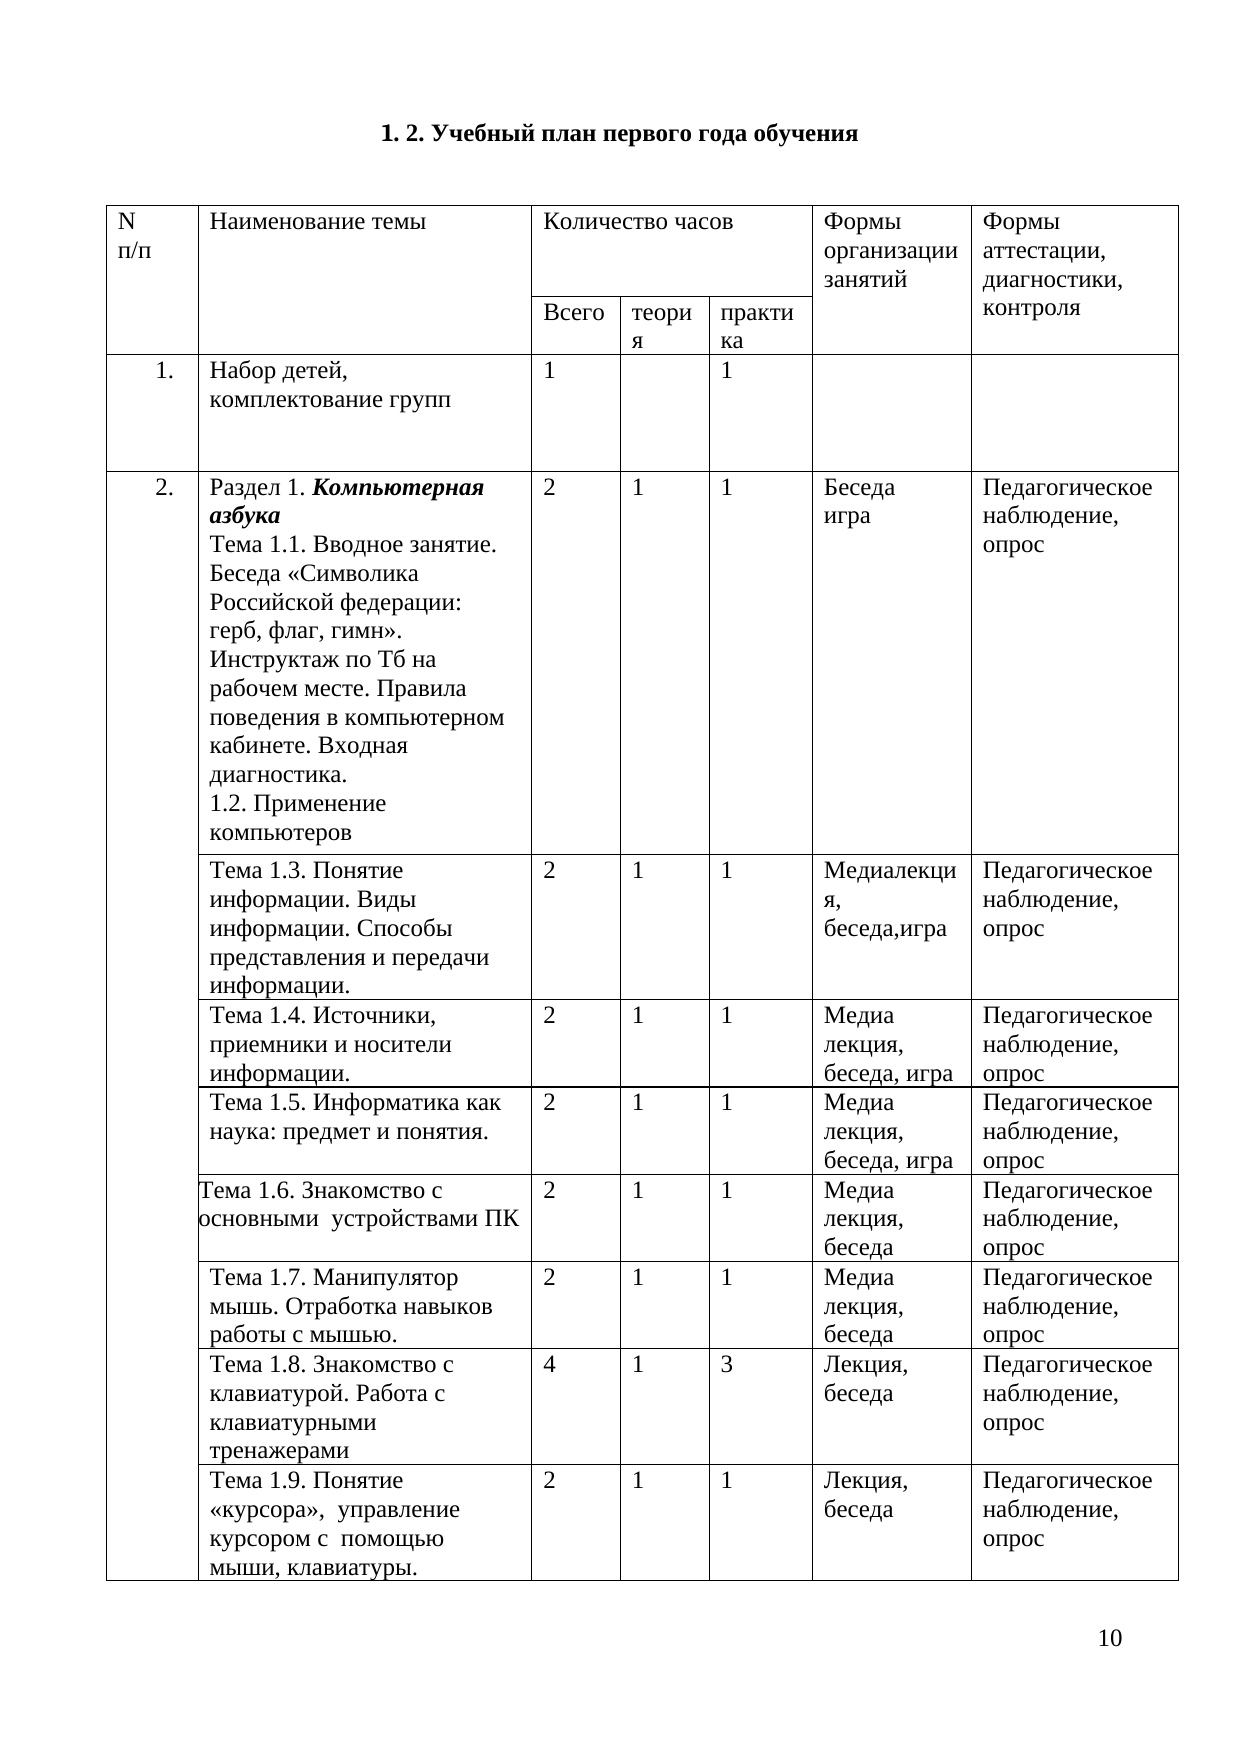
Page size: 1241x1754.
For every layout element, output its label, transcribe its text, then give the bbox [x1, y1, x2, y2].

table_cell 2 [532, 472, 620, 854]
table_cell [621, 355, 709, 471]
table_cell Медиа лекция, беседа, игра [813, 1000, 971, 1086]
table_cell Набор детей, комплектование групп [199, 355, 531, 471]
table_cell 2 [532, 1465, 620, 1580]
table_cell 1 [710, 472, 812, 854]
table_cell Педагогическое наблюдение, опрос [972, 1349, 1178, 1464]
table_cell 1 [710, 1000, 812, 1086]
table_cell Педагогическое наблюдение, опрос [972, 1088, 1178, 1174]
table_cell Всего [532, 297, 620, 354]
table_cell Тема 1.7. Манипулятор мышь. Отработка навыков работы с мышью. [199, 1262, 531, 1348]
table_cell Медиа лекция, беседа [813, 1175, 971, 1261]
table_cell практика [710, 297, 812, 354]
table_cell Тема 1.9. Понятие «курсора», управление курсором с помощью мыши, клавиатуры. [199, 1465, 531, 1580]
table_cell 1 [710, 355, 812, 471]
table_cell 2 [532, 1000, 620, 1086]
table_cell 1 [621, 855, 709, 999]
table_cell 1 [621, 1349, 709, 1464]
table_cell Педагогическое наблюдение, опрос [972, 1465, 1178, 1580]
table_cell 1 [710, 1088, 812, 1174]
table_cell 1 [710, 1175, 812, 1261]
table_cell 2 [532, 855, 620, 999]
table_cell [813, 355, 971, 471]
table_cell [107, 472, 198, 1580]
table_cell Беседа игра [813, 472, 971, 854]
table_cell 2 [532, 1088, 620, 1174]
table_cell 2 [532, 1175, 620, 1261]
table_cell 1 [621, 1465, 709, 1580]
table_cell 4 [532, 1349, 620, 1464]
table_cell 1 [710, 1262, 812, 1348]
table_cell Тема 1.4. Источники, приемники и носители информации. [199, 1000, 531, 1086]
table_cell теория [621, 297, 709, 354]
table_cell Медиа лекция, беседа [813, 1262, 971, 1348]
table_header Наименование темы [199, 206, 531, 354]
table_cell Медиа лекция, беседа, игра [813, 1088, 971, 1174]
table_cell Педагогическое наблюдение, опрос [972, 1175, 1178, 1261]
table_cell Раздел 1. Компьютерная азбука Тема 1.1. Вводное занятие. Беседа «Символика Российской федерации: герб, флаг, гимн». Инструктаж по Тб на рабочем месте. Правила поведения в компьютерном кабинете. Входная диагностика. 1.2. Применение компьютеров [199, 472, 531, 854]
table_cell 1 [710, 1465, 812, 1580]
table_cell 1 [621, 1000, 709, 1086]
subtitle 1. 2. Учебный план первого года обучения [118, 118, 1122, 148]
table_cell Тема 1.6. Знакомство с основными устройствами ПК [199, 1175, 531, 1261]
table_cell 1 [621, 1175, 709, 1261]
table_cell Лекция, беседа [813, 1349, 971, 1464]
table_header Количество часов [532, 206, 812, 296]
table_cell 1 [621, 1262, 709, 1348]
table_cell Педагогическое наблюдение, опрос [972, 855, 1178, 999]
table_cell [107, 355, 198, 471]
table_cell 1 [532, 355, 620, 471]
table_cell [972, 355, 1178, 471]
table_cell Тема 1.5. Информатика как наука: предмет и понятия. [199, 1088, 531, 1174]
table_cell Педагогическое наблюдение, опрос [972, 1000, 1178, 1086]
table_cell Лекция, беседа [813, 1465, 971, 1580]
table_cell Тема 1.8. Знакомство с клавиатурой. Работа с клавиатурными тренажерами [199, 1349, 531, 1464]
table_header N п/п [107, 206, 198, 354]
table_cell Педагогическое наблюдение, опрос [972, 1262, 1178, 1348]
table_cell 3 [710, 1349, 812, 1464]
table_cell Тема 1.3. Понятие информации. Виды информации. Способы представления и передачи информации. [199, 855, 531, 999]
table_cell 2 [532, 1262, 620, 1348]
table_cell Медиалекция, беседа,игра [813, 855, 971, 999]
table_cell 1 [621, 472, 709, 854]
table_cell Педагогическое наблюдение, опрос [972, 472, 1178, 854]
table_header Формы аттестации, диагностики, контроля [972, 206, 1178, 354]
table_cell 1 [710, 855, 812, 999]
table_header Формы организации занятий [813, 206, 971, 354]
table_cell 1 [621, 1088, 709, 1174]
